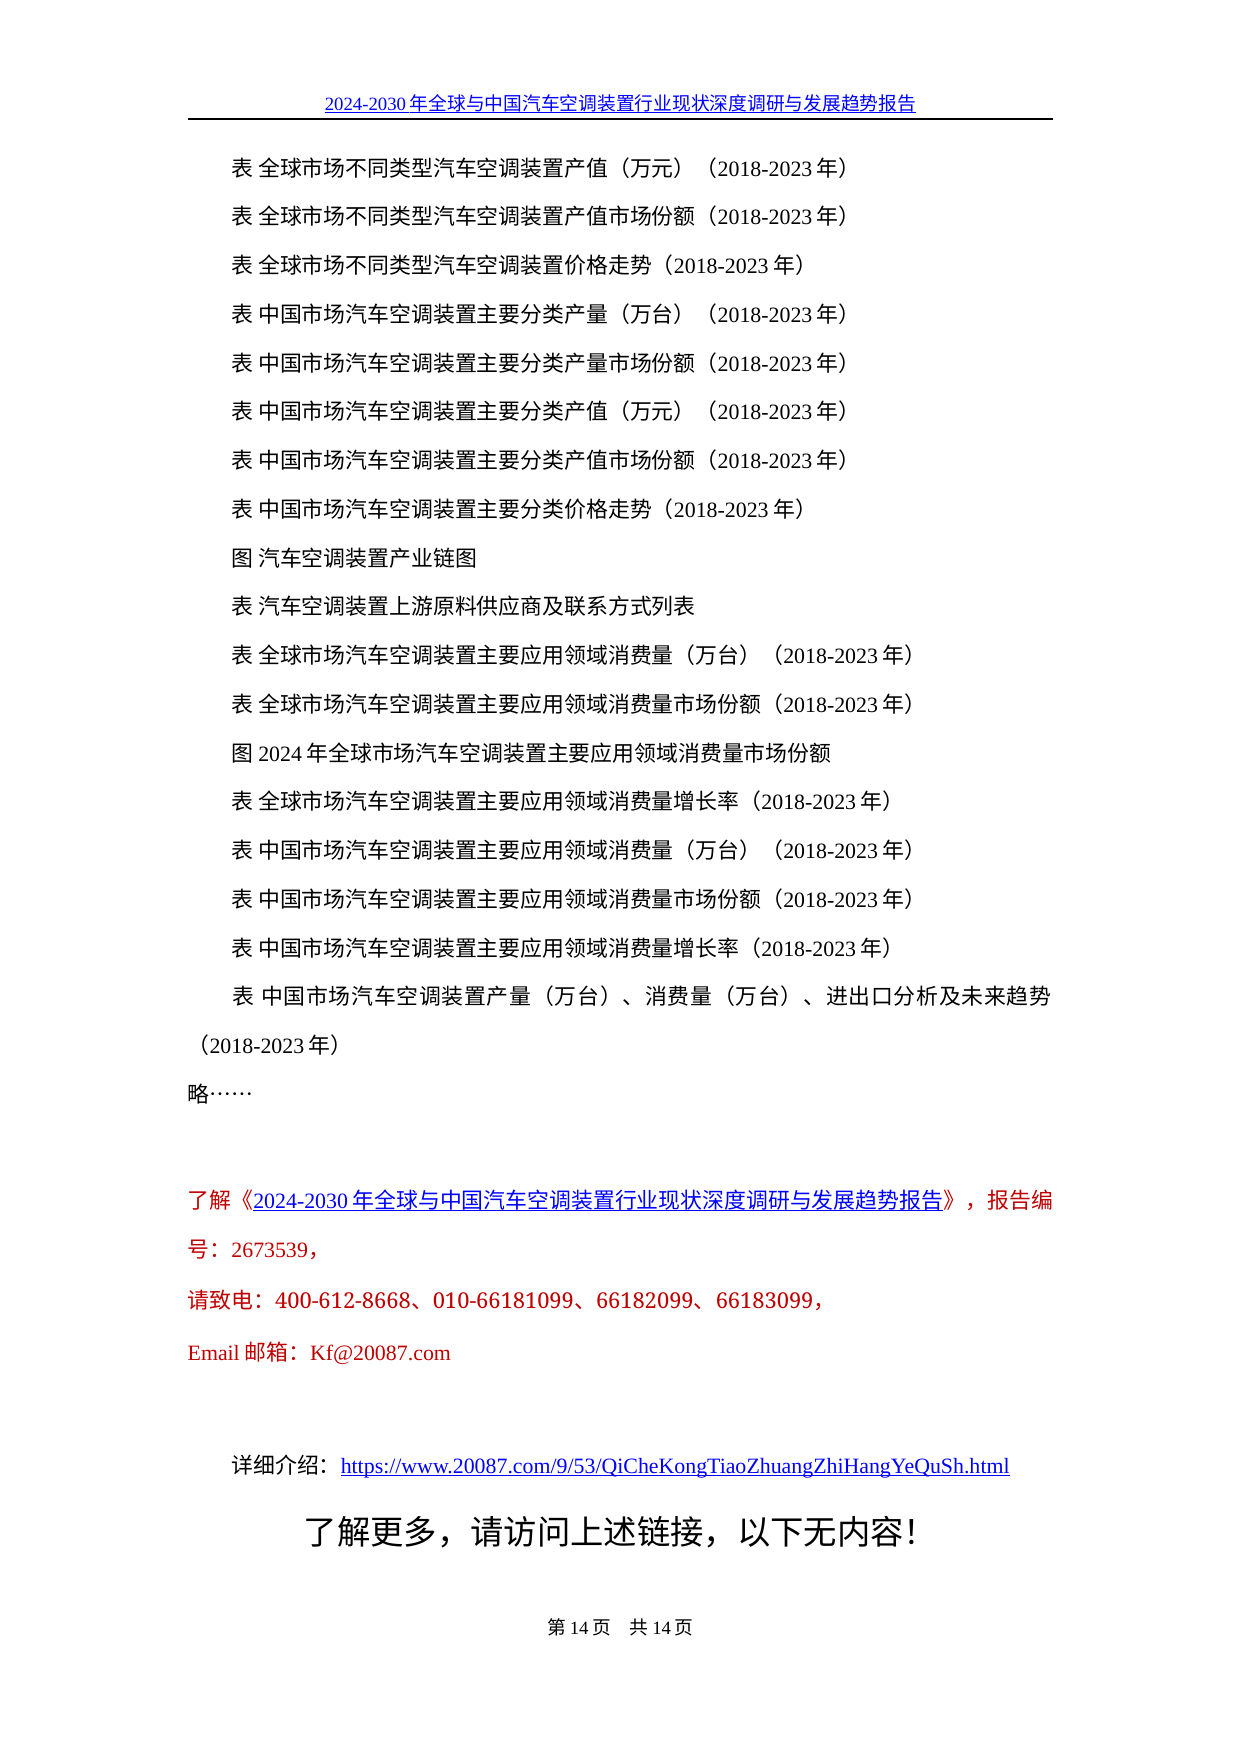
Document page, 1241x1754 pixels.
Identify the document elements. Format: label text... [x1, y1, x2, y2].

text 了解《2024-2030年全球与中国汽车空调装置行业现状深度调研与发展趋势报告》，报告编号：2673539， [187, 1183, 1053, 1264]
text 详细介绍：https://www.20087.com/9/53/QiCheKongTiaoZhuangZhiHangYeQuSh.html [187, 1448, 1053, 1480]
text Email邮箱：Kf@20087.com [187, 1335, 1053, 1367]
text 请致电：400-612-8668、010-66181099、66182099、66183099， [187, 1283, 1053, 1316]
title 了解更多，请访问上述链接，以下无内容！ [187, 1498, 1053, 1563]
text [187, 150, 1053, 1109]
